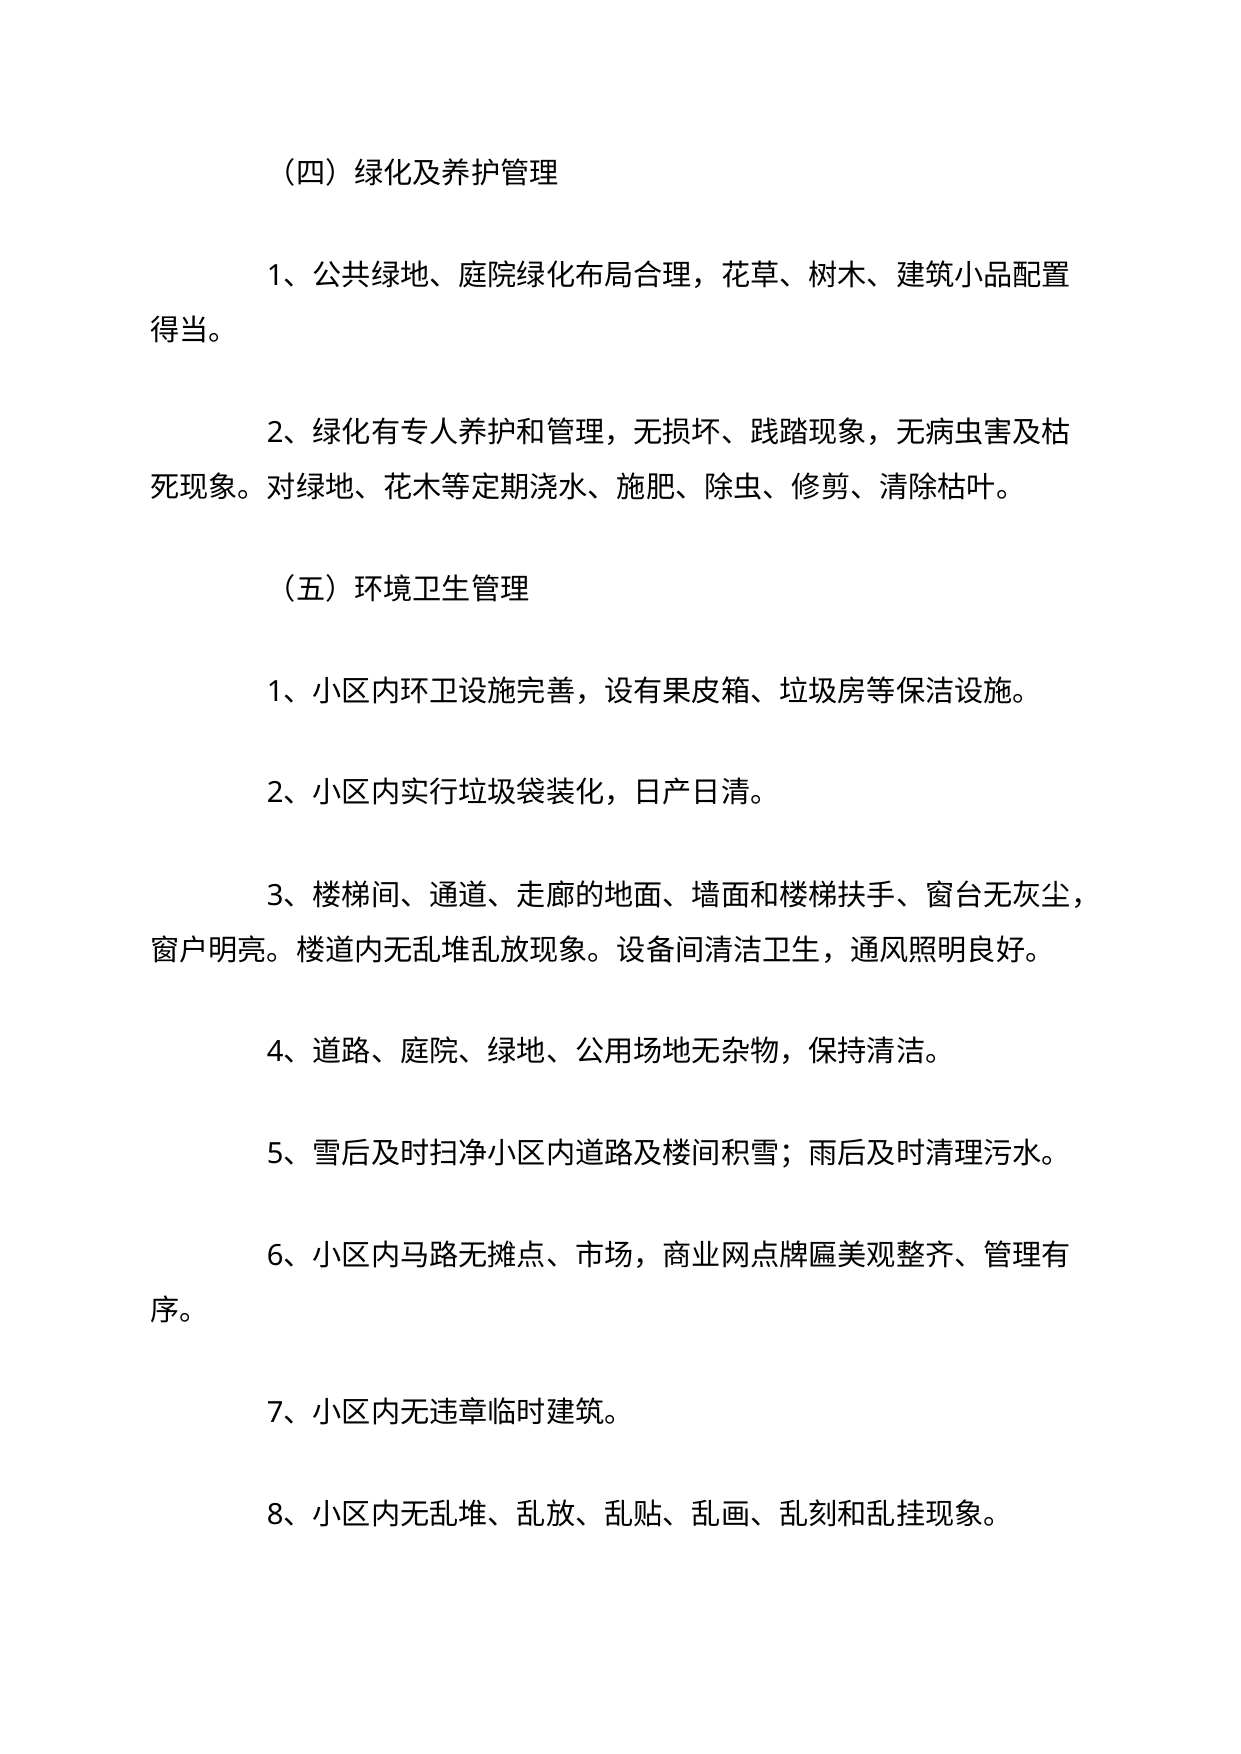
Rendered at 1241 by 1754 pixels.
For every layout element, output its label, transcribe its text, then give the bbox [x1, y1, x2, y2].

text 7、小区内无违章临时建筑。 [150, 1388, 1090, 1431]
text 1、公共绿地、庭院绿化布局合理，花草、树木、建筑小品配置得当。 [150, 252, 1090, 349]
text 6、小区内马路无摊点、市场，商业网点牌匾美观整齐、管理有序。 [150, 1232, 1090, 1329]
text （五）环境卫生管理 [150, 565, 1090, 608]
text 8、小区内无乱堆、乱放、乱贴、乱画、乱刻和乱挂现象。 [150, 1491, 1090, 1533]
text 4、道路、庭院、绿地、公用场地无杂物，保持清洁。 [150, 1028, 1090, 1070]
text 5、雪后及时扫净小区内道路及楼间积雪；雨后及时清理污水。 [150, 1130, 1090, 1172]
text 1、小区内环卫设施完善，设有果皮箱、垃圾房等保洁设施。 [150, 667, 1090, 709]
text 2、绿化有专人养护和管理，无损坏、践踏现象，无病虫害及枯死现象。对绿地、花木等定期浇水、施肥、除虫、修剪、清除枯叶。 [150, 408, 1090, 506]
text 3、楼梯间、通道、走廊的地面、墙面和楼梯扶手、窗台无灰尘，窗户明亮。楼道内无乱堆乱放现象。设备间清洁卫生，通风照明良好。 [150, 871, 1090, 968]
text （四）绿化及养护管理 [150, 150, 1090, 192]
text 2、小区内实行垃圾袋装化，日产日清。 [150, 769, 1090, 811]
